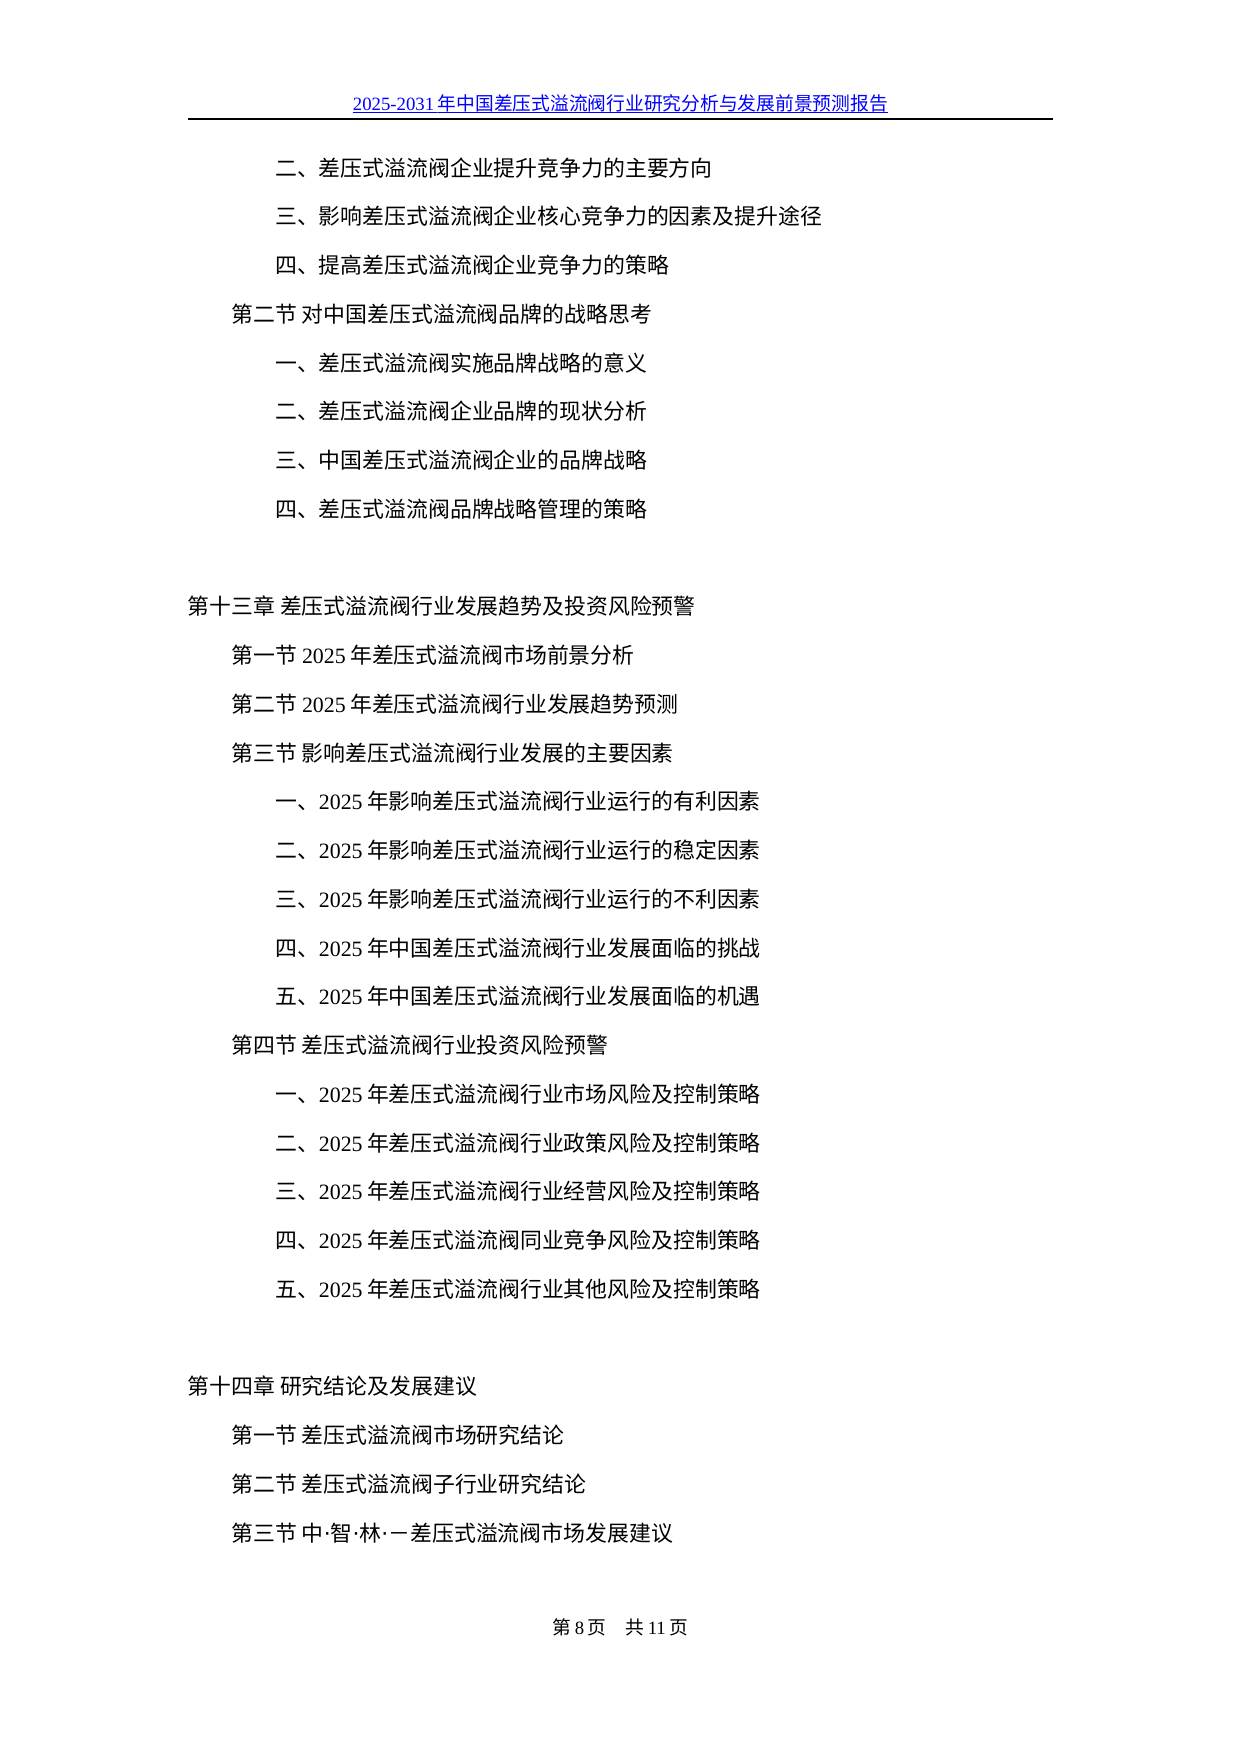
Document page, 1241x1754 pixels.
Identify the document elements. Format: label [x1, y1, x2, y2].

text [187, 150, 1053, 1548]
